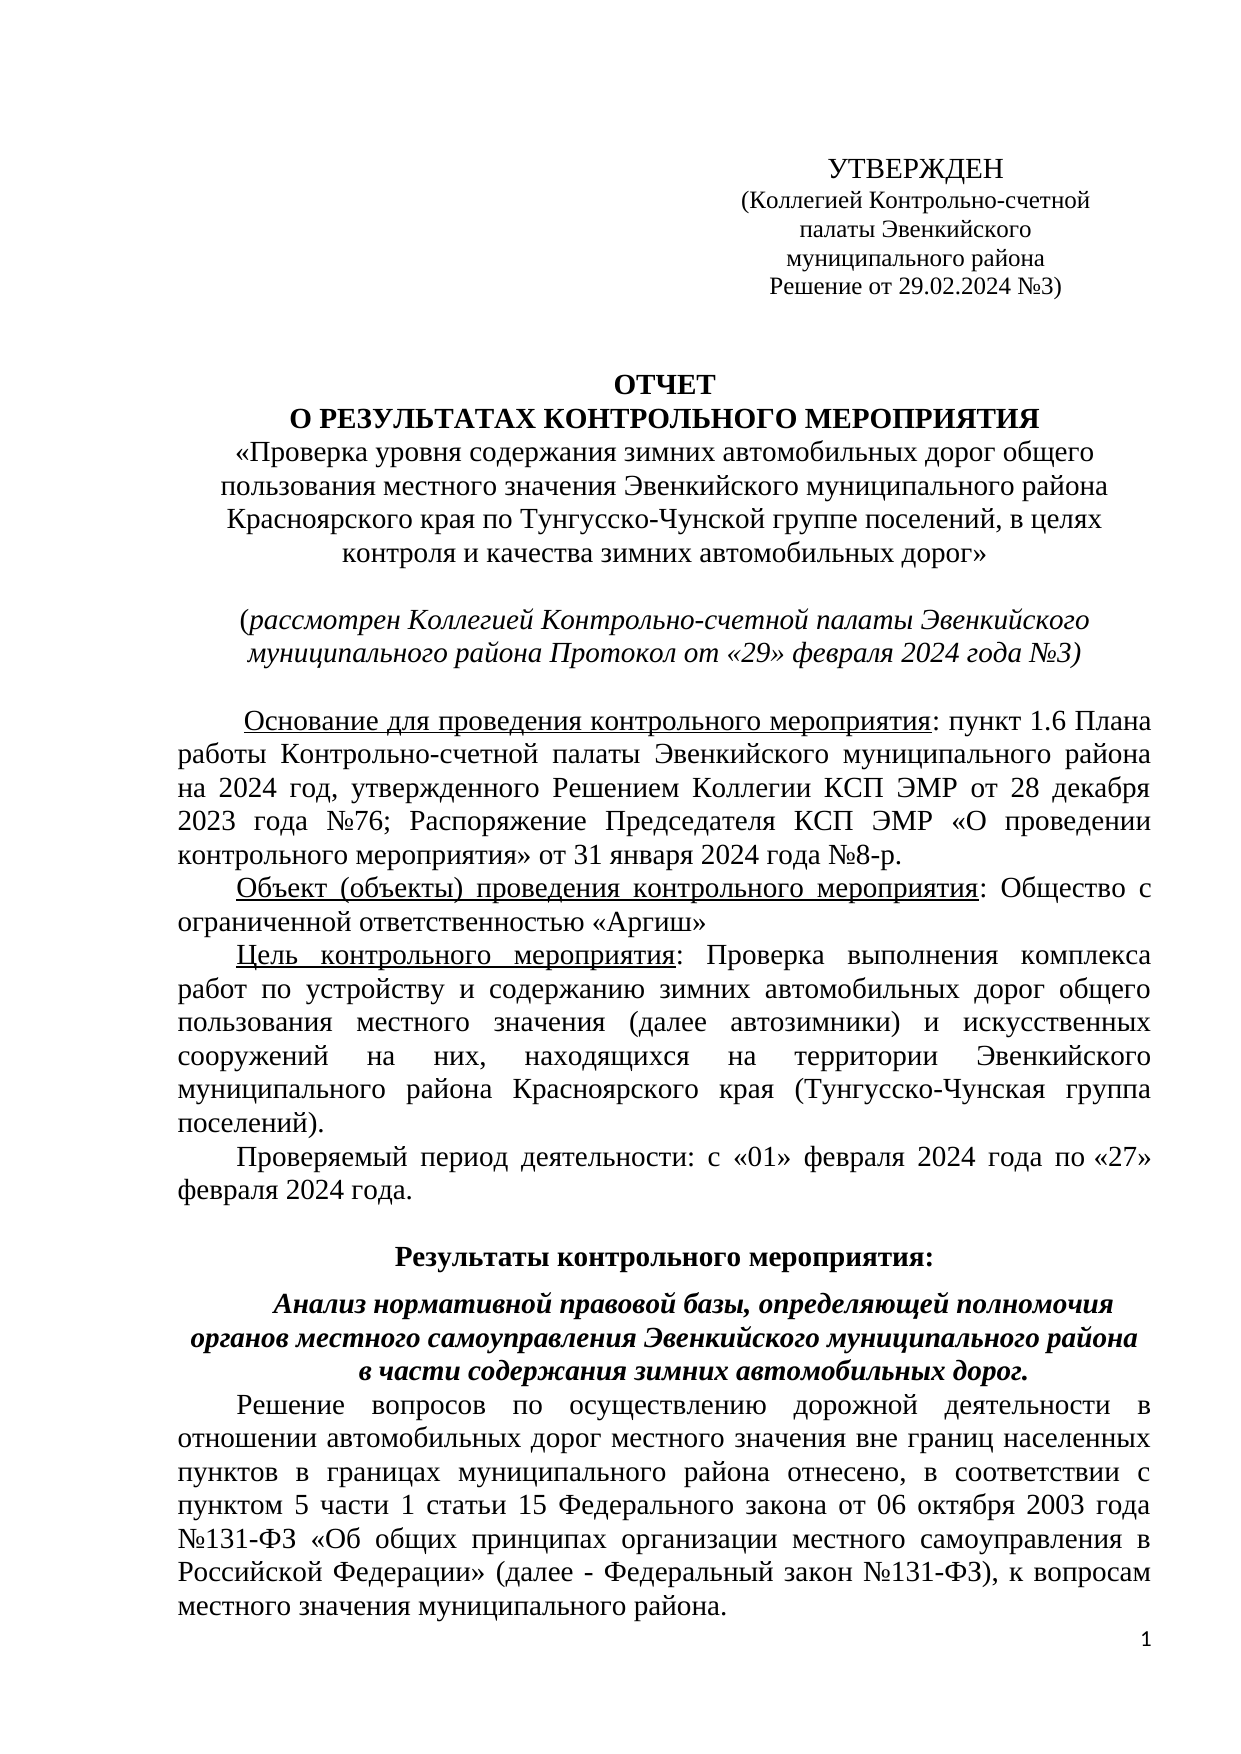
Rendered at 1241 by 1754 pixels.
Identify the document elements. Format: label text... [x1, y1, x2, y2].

text (Коллегией Контрольно-счетной [679, 185, 1152, 214]
text Решение от 29.02.2024 №3) [679, 271, 1152, 300]
text Анализ нормативной правовой базы, определяющей полномочия органов местного самоуправления Эвенкийского муниципального района [177, 1286, 1152, 1353]
text палаты Эвенкийского [679, 214, 1152, 243]
text Проверяемый период деятельности: с «01» февраля 2024 года по «27» февраля 2024 года. [177, 1139, 1152, 1206]
text муниципального района [679, 243, 1152, 271]
text в части содержания зимних автомобильных дорог. [177, 1353, 1152, 1387]
text Результаты контрольного мероприятия: [177, 1239, 1152, 1273]
text о результатах контрольного мероприятия [177, 401, 1152, 434]
text Объект (объекты) проведения контрольного мероприятия: Общество с ограниченной ответственностью «Аргиш» [177, 870, 1152, 937]
text отчет [177, 367, 1152, 401]
text «Проверка уровня содержания зимних автомобильных дорог общего пользования местного значения Эвенкийского муниципального района Красноярского края по Тунгусско-Чунской группе поселений, в целях контроля и качества зимних автомобильных дорог» [177, 434, 1152, 568]
text УТВЕРЖДЕН [679, 152, 1152, 185]
text Основание для проведения контрольного мероприятия: пункт 1.6 Плана работы Контрольно-счетной палаты Эвенкийского муниципального района на 2024 год, утвержденного Решением Коллегии КСП ЭМР от 28 декабря 2023 года №76; Распоряжение Председателя КСП ЭМР «О проведении контрольного мероприятия» от 31 января 2024 года №8-р. [177, 703, 1152, 870]
text (рассмотрен Коллегией Контрольно-счетной палаты Эвенкийского муниципального района Протокол от «29» февраля 2024 года №3) [177, 602, 1152, 669]
text Цель контрольного мероприятия: Проверка выполнения комплекса работ по устройству и содержанию зимних автомобильных дорог общего пользования местного значения (далее автозимники) и искусственных сооружений на них, находящихся на территории Эвенкийского муниципального района Красноярского края (Тунгусско-Чунская группа поселений). [177, 937, 1152, 1139]
text Решение вопросов по осуществлению дорожной деятельности в отношении автомобильных дорог местного значения вне границ населенных пунктов в границах муниципального района отнесено, в соответствии с пунктом 5 части 1 статьи 15 Федерального закона от 06 октября 2003 года №131-ФЗ «Об общих принципах организации местного самоуправления в Российской Федерации» (далее - Федеральный закон №131-ФЗ), к вопросам местного значения муниципального района. [177, 1387, 1152, 1622]
